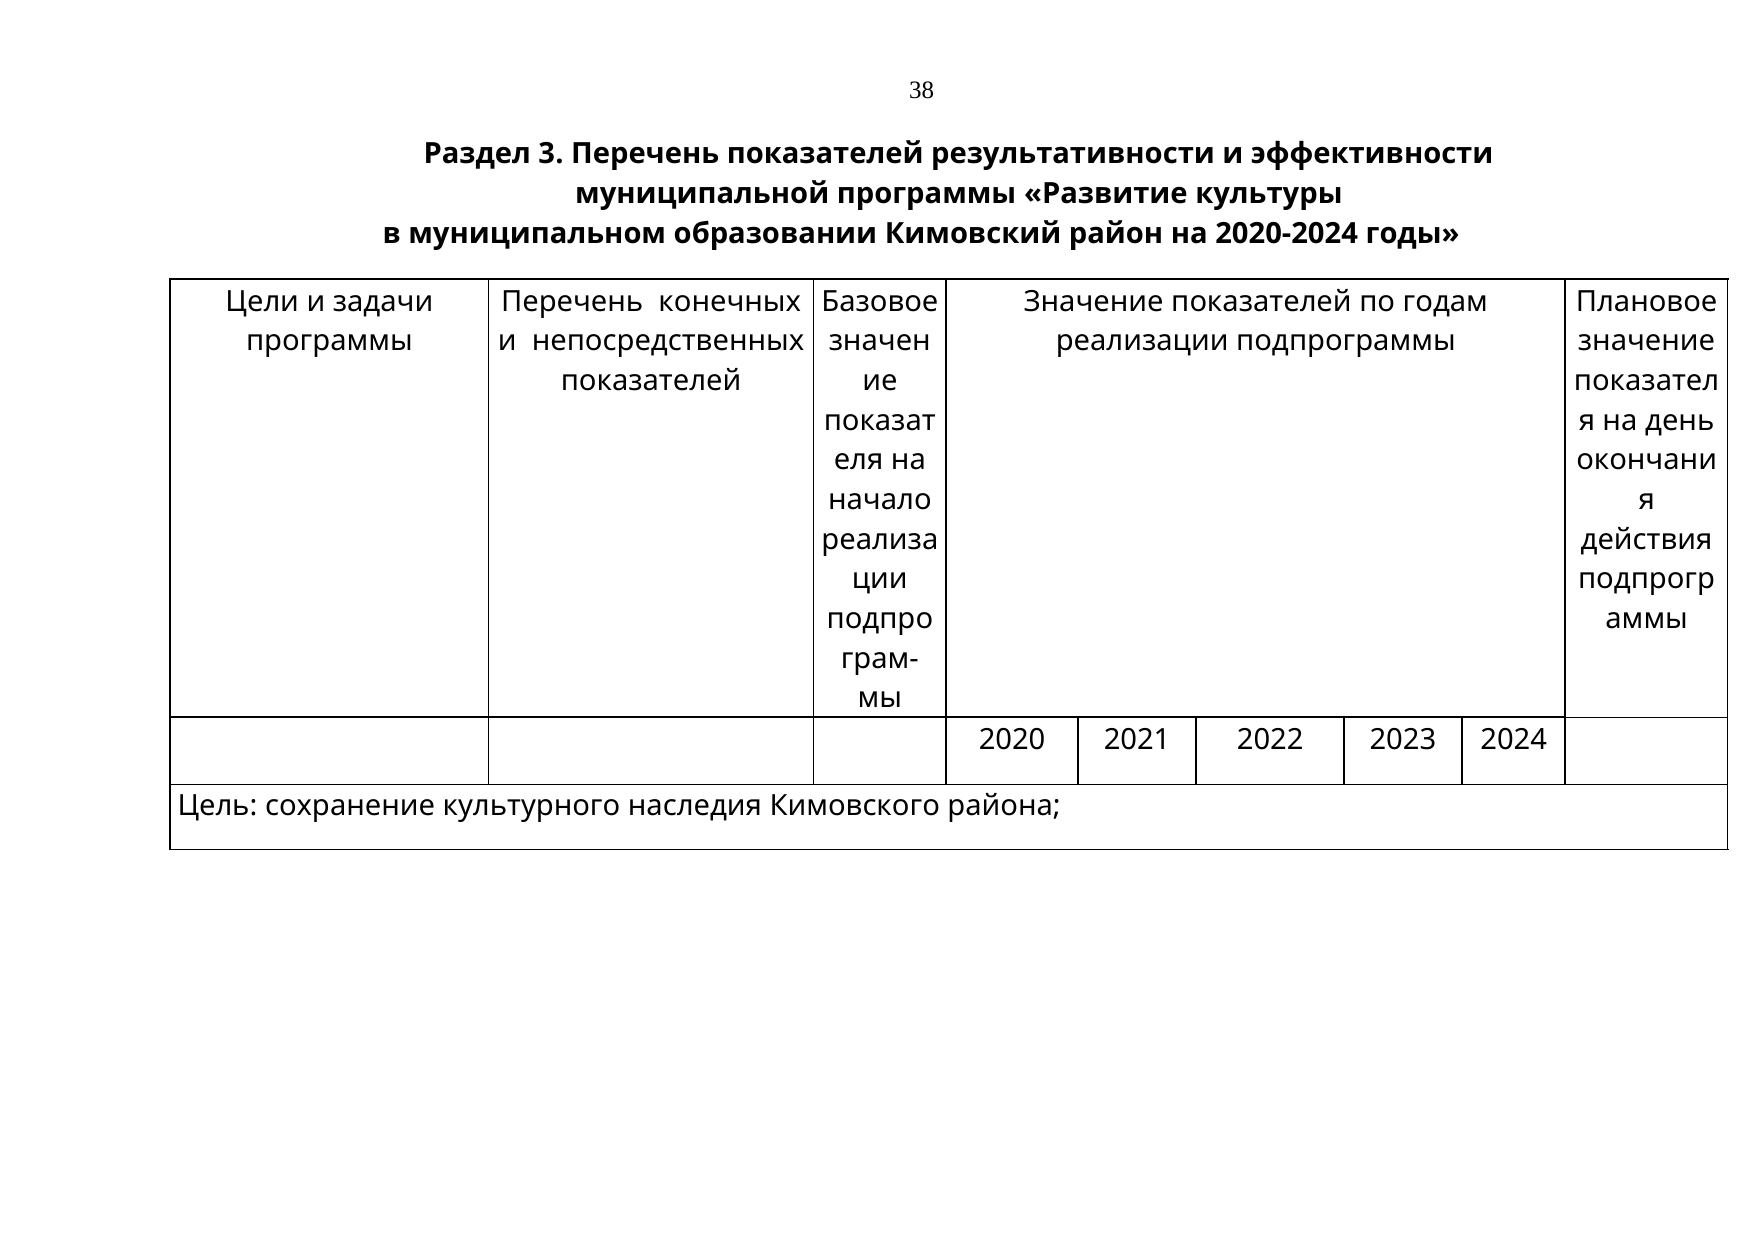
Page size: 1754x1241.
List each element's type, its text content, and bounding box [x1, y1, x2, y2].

table_header Плановое значение показателя на день окончания действия подпрограммы [1566, 280, 1727, 716]
table_cell [171, 718, 488, 783]
table_cell [489, 718, 813, 783]
table_cell 2021 [1079, 718, 1195, 783]
text Раздел 3. Перечень показателей результативности и эффективности [177, 132, 1665, 172]
table_cell Цель: сохранение культурного наследия Кимовского района; [171, 785, 1727, 849]
table_cell [1566, 718, 1727, 783]
table_cell 2024 [1463, 718, 1564, 783]
table_cell 2023 [1345, 718, 1461, 783]
table_header Перечень конечных и непосредственных показателей [489, 280, 813, 716]
table_cell 2022 [1197, 718, 1343, 783]
text муниципальной программы «Развитие культуры [177, 172, 1665, 212]
table_header Цели и задачи программы [171, 280, 488, 716]
table_cell [814, 718, 945, 783]
text в муниципальном образовании Кимовский район на 2020-2024 годы» [177, 212, 1665, 252]
table_cell 2020 [947, 718, 1077, 783]
table_header Значение показателей по годам реализации подпрограммы [947, 280, 1564, 716]
table_header Базовое значение показателя на начало реализации подпрограм-мы [814, 280, 945, 716]
